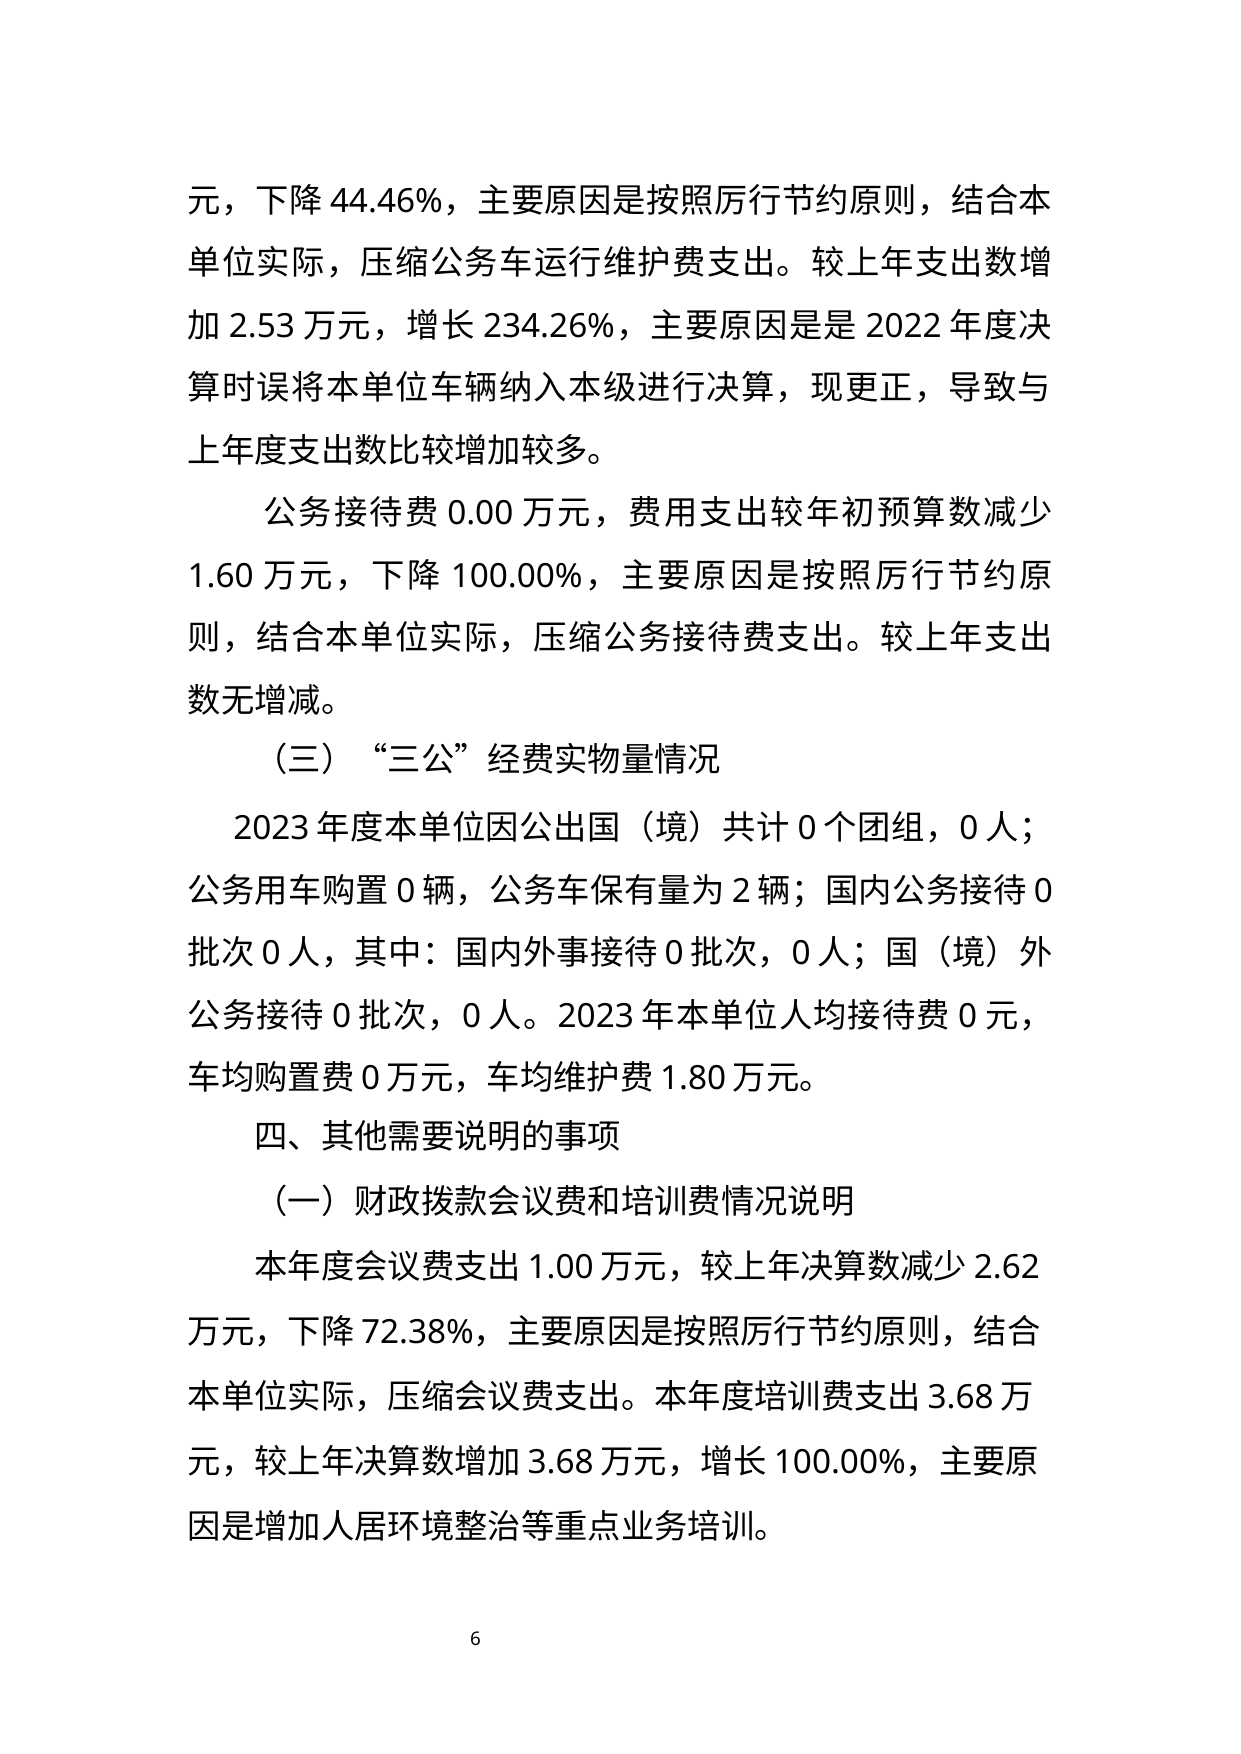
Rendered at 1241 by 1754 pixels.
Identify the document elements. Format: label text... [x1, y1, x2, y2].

text （三）“三公”经费实物量情况 [187, 724, 1053, 789]
list 四、其他需要说明的事项 [187, 1102, 1053, 1167]
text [187, 162, 1053, 474]
list 本年度会议费支出1.00万元，较上年决算数减少2.62万元，下降72.38%，主要原因是按照厉行节约原则，结合本单位实际，压缩会议费支出。本年度培训费支出3.68万元，较上年决算数增加3.68万元，增长100.00%，主要原因是增加人居环境整治等重点业务培训。 [187, 1232, 1053, 1557]
list （一）财政拨款会议费和培训费情况说明 [187, 1167, 1053, 1232]
text 公务接待费0.00万元，费用支出较年初预算数减少1.60万元，下降100.00%，主要原因是按照厉行节约原则，结合本单位实际，压缩公务接待费支出。较上年支出数无增减。 [187, 474, 1053, 724]
text 2023年度本单位因公出国（境）共计0个团组，0人；公务用车购置0辆，公务车保有量为2辆；国内公务接待0批次0人，其中：国内外事接待0批次，0人；国（境）外公务接待0批次，0人。2023年本单位人均接待费0元，车均购置费0万元，车均维护费1.80万元。 [187, 789, 1053, 1102]
